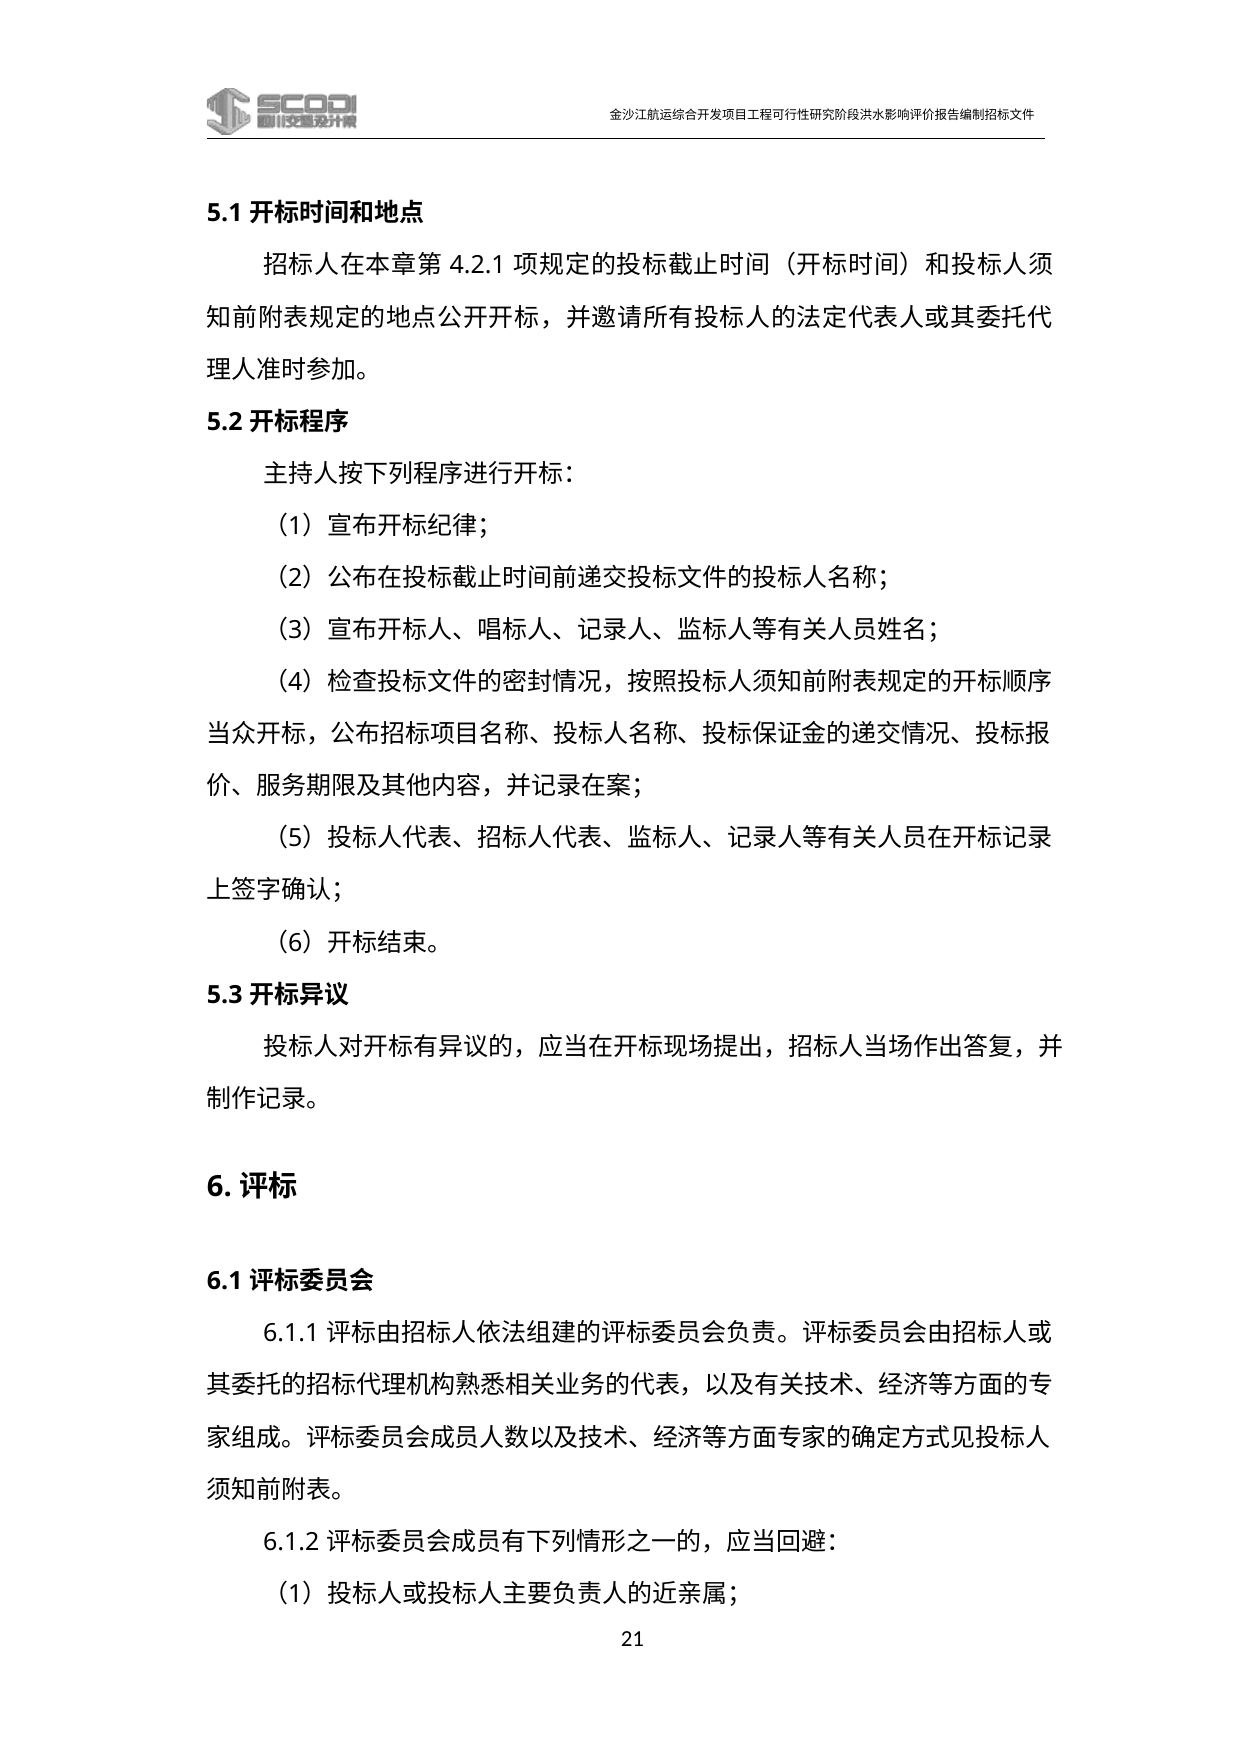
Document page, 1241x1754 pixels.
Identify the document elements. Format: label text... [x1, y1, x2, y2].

subtitle 6. 评标 [207, 1163, 1065, 1205]
text （6）开标结束。5.3 开标异议 [207, 909, 486, 1013]
subtitle 5.1 开标时间和地点 [207, 180, 1065, 232]
text （4）检查投标文件的密封情况，按照投标人须知前附表规定的开标顺序当众开标，公布招标项目名称、投标人名称、投标保证金的递交情况、投标报价、服务期限及其他内容，并记录在案； [207, 649, 1053, 805]
text 6.1.1 评标由招标人依法组建的评标委员会负责。评标委员会由招标人或其委托的招标代理机构熟悉相关业务的代表，以及有关技术、经济等方面的专家组成。评标委员会成员人数以及技术、经济等方面专家的确定方式见投标人须知前附表。 [207, 1300, 1053, 1508]
text 6.1.2 评标委员会成员有下列情形之一的，应当回避： [263, 1508, 1065, 1561]
text （3）宣布开标人、唱标人、记录人、监标人等有关人员姓名； [263, 597, 1065, 649]
text 主持人按下列程序进行开标： [263, 441, 1065, 493]
text （5）投标人代表、招标人代表、监标人、记录人等有关人员在开标记录上签字确认； [207, 805, 1063, 909]
text （1）宣布开标纪律； [263, 493, 1065, 545]
text （1）投标人或投标人主要负责人的近亲属； [263, 1561, 1065, 1613]
text （2）公布在投标截止时间前递交投标文件的投标人名称； [263, 545, 1065, 597]
picture [206, 88, 357, 135]
subtitle 6.1 评标委员会 [207, 1248, 1065, 1300]
text 投标人对开标有异议的，应当在开标现场提出，招标人当场作出答复，并制作记录。 [207, 1013, 1063, 1118]
subtitle 5.2 开标程序 [207, 388, 1065, 441]
text 招标人在本章第 4.2.1 项规定的投标截止时间（开标时间）和投标人须知前附表规定的地点公开开标，并邀请所有投标人的法定代表人或其委托代理人准时参加。 [207, 232, 1053, 388]
